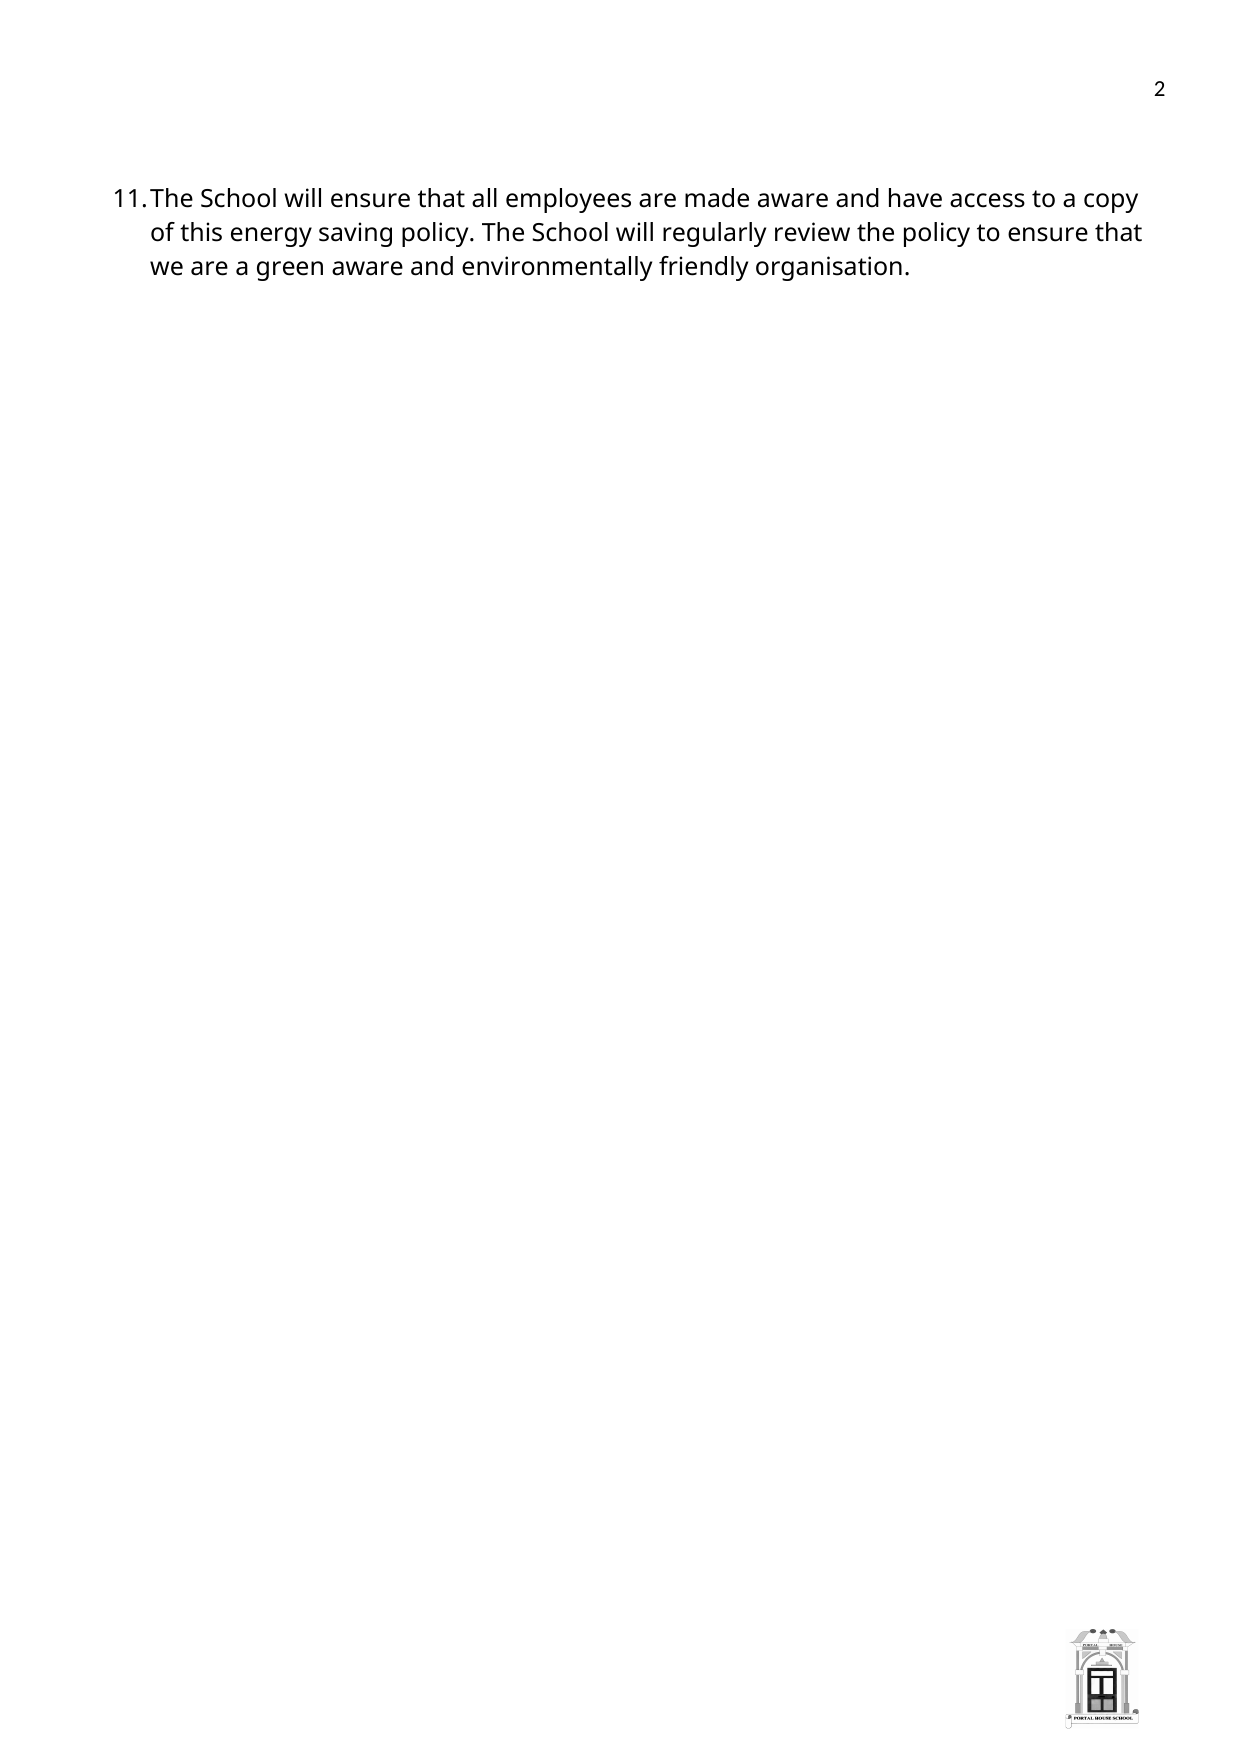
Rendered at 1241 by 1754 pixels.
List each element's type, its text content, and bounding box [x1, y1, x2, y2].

list The School will ensure that all employees are made aware and have access to a copy of this energy saving policy. The School will regularly review the policy to ensure that we are a green aware and environmentally friendly organisation. [112, 181, 1165, 283]
